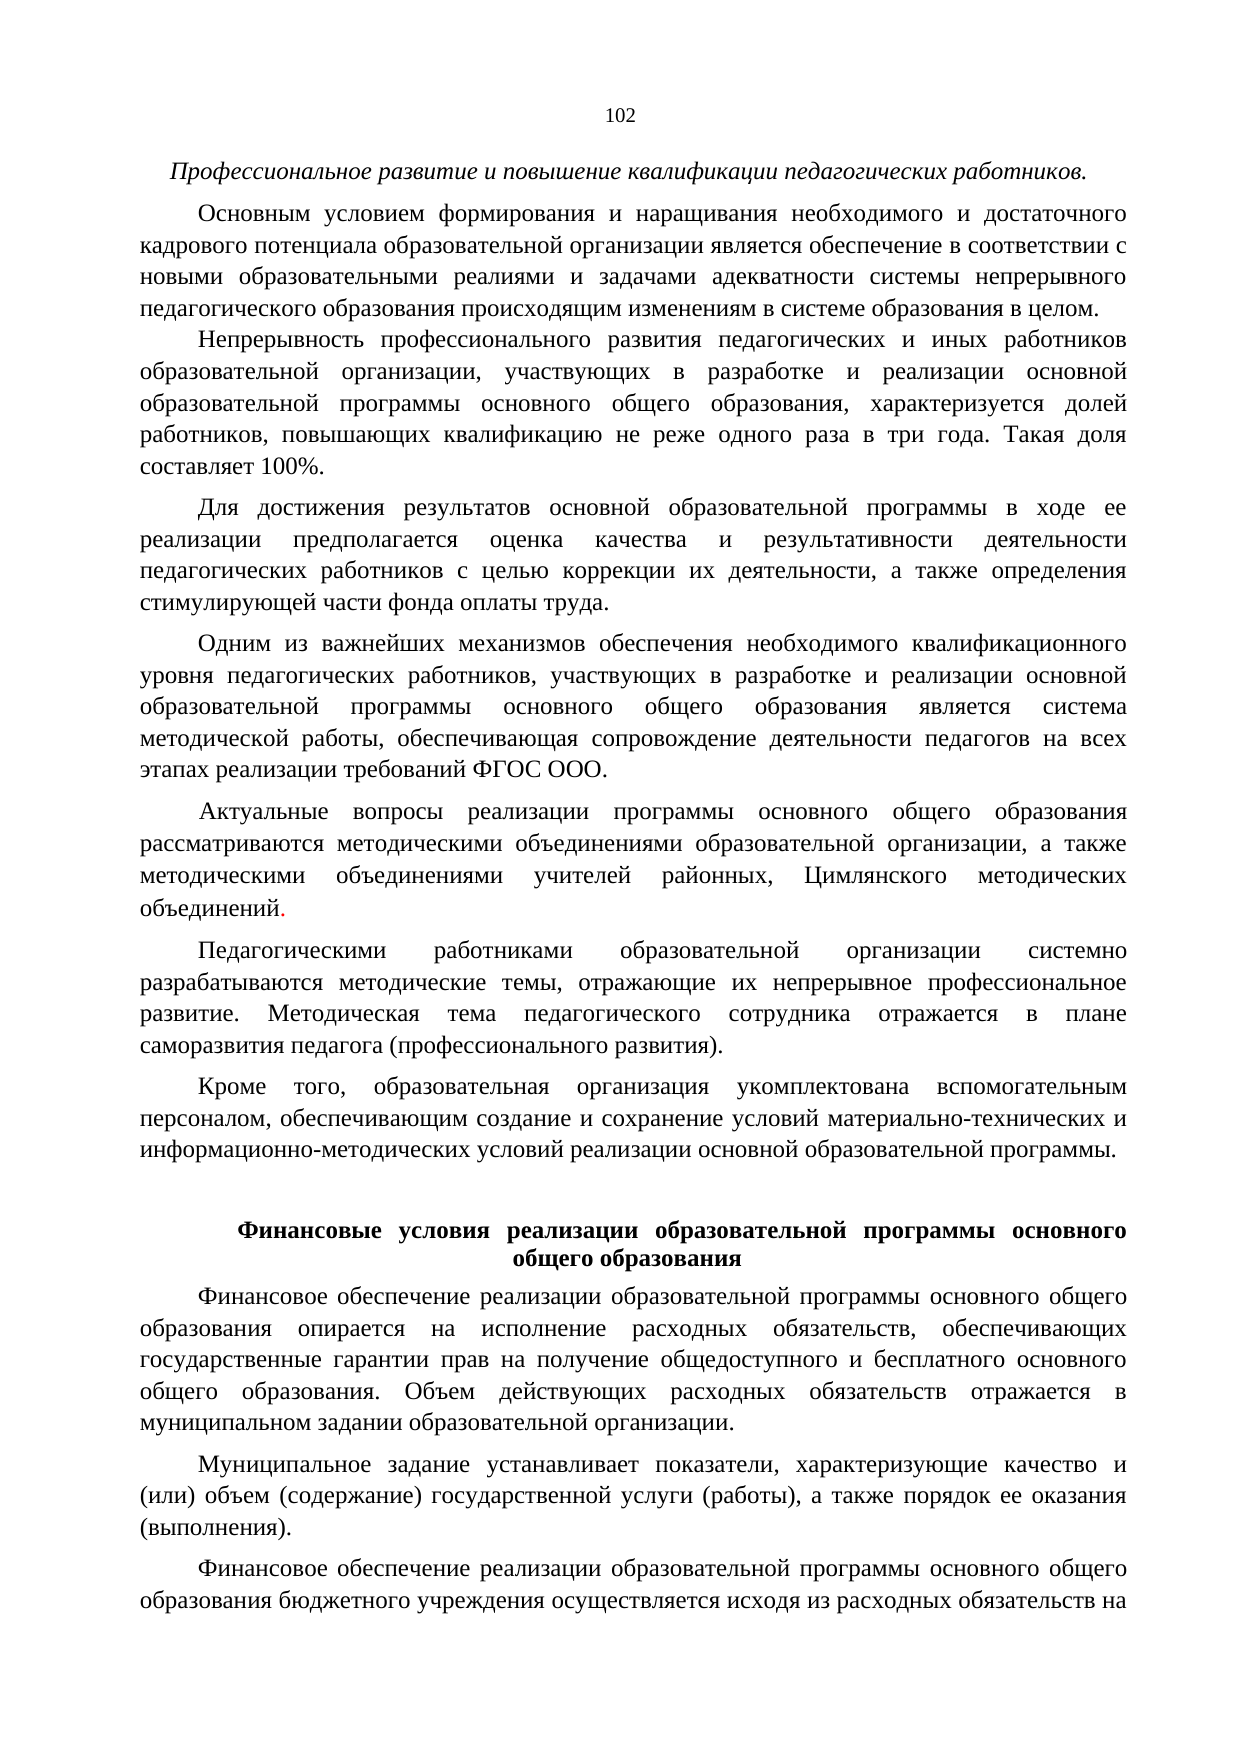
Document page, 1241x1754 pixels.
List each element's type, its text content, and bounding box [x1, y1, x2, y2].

text Для достижения результатов основной образовательной программы в ходе ее реализации предполагается оценка качества и результативности деятельности педагогических работников с целью коррекции их деятельности, а также определения стимулирующей части фонда оплаты труда. [139, 492, 1128, 616]
text Непрерывность профессионального развития педагогических и иных работников образовательной организации, участвующих в разработке и реализации основной образовательной программы основного общего образования, характеризуется долей работников, повышающих квалификацию не реже одного раза в три года. Такая доля составляет 100%. [139, 324, 1128, 479]
text Профессиональное развитие и повышение квалификации педагогических работников. [112, 156, 1128, 185]
text Основным условием формирования и наращивания необходимого и достаточного кадрового потенциала образовательной организации является обеспечение в соответствии с новыми образовательными реалиями и задачами адекватности системы непрерывного педагогического образования происходящим изменениям в системе образования в целом. [139, 198, 1128, 322]
text Кроме того, образовательная организация укомплектована вспомогательным персоналом, обеспечивающим создание и сохранение условий материально-технических и информационно-методических условий реализации основной образовательной программы. [139, 1071, 1128, 1163]
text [139, 1553, 1128, 1613]
text Актуальные вопросы реализации программы основного общего образования рассматриваются методическими объединениями образовательной организации, а также методическими объединениями учителей районных, Цимлянского методических объединений. [139, 796, 1128, 922]
text Одним из важнейших механизмов обеспечения необходимого квалификационного уровня педагогических работников, участвующих в разработке и реализации основной образовательной программы основного общего образования является система методической работы, обеспечивающая сопровождение деятельности педагогов на всех этапах реализации требований ФГОС ООО. [139, 628, 1128, 783]
text Педагогическими работниками образовательной организации системно разрабатываются методические темы, отражающие их непрерывное профессиональное развитие. Методическая тема педагогического сотрудника отражается в плане саморазвития педагога (профессионального развития). [139, 935, 1128, 1058]
text Финансовые условия реализации образовательной программы основного общего образования [237, 1217, 1128, 1271]
text Муниципальное задание устанавливает показатели, характеризующие качество и (или) объем (содержание) государственной услуги (работы), а также порядок ее оказания (выполнения). [139, 1449, 1128, 1541]
text Финансовое обеспечение реализации образовательной программы основного общего образования опирается на исполнение расходных обязательств, обеспечивающих государственные гарантии прав на получение общедоступного и бесплатного основного общего образования. Объем действующих расходных обязательств отражается в муниципальном задании образовательной организации. [139, 1281, 1128, 1436]
